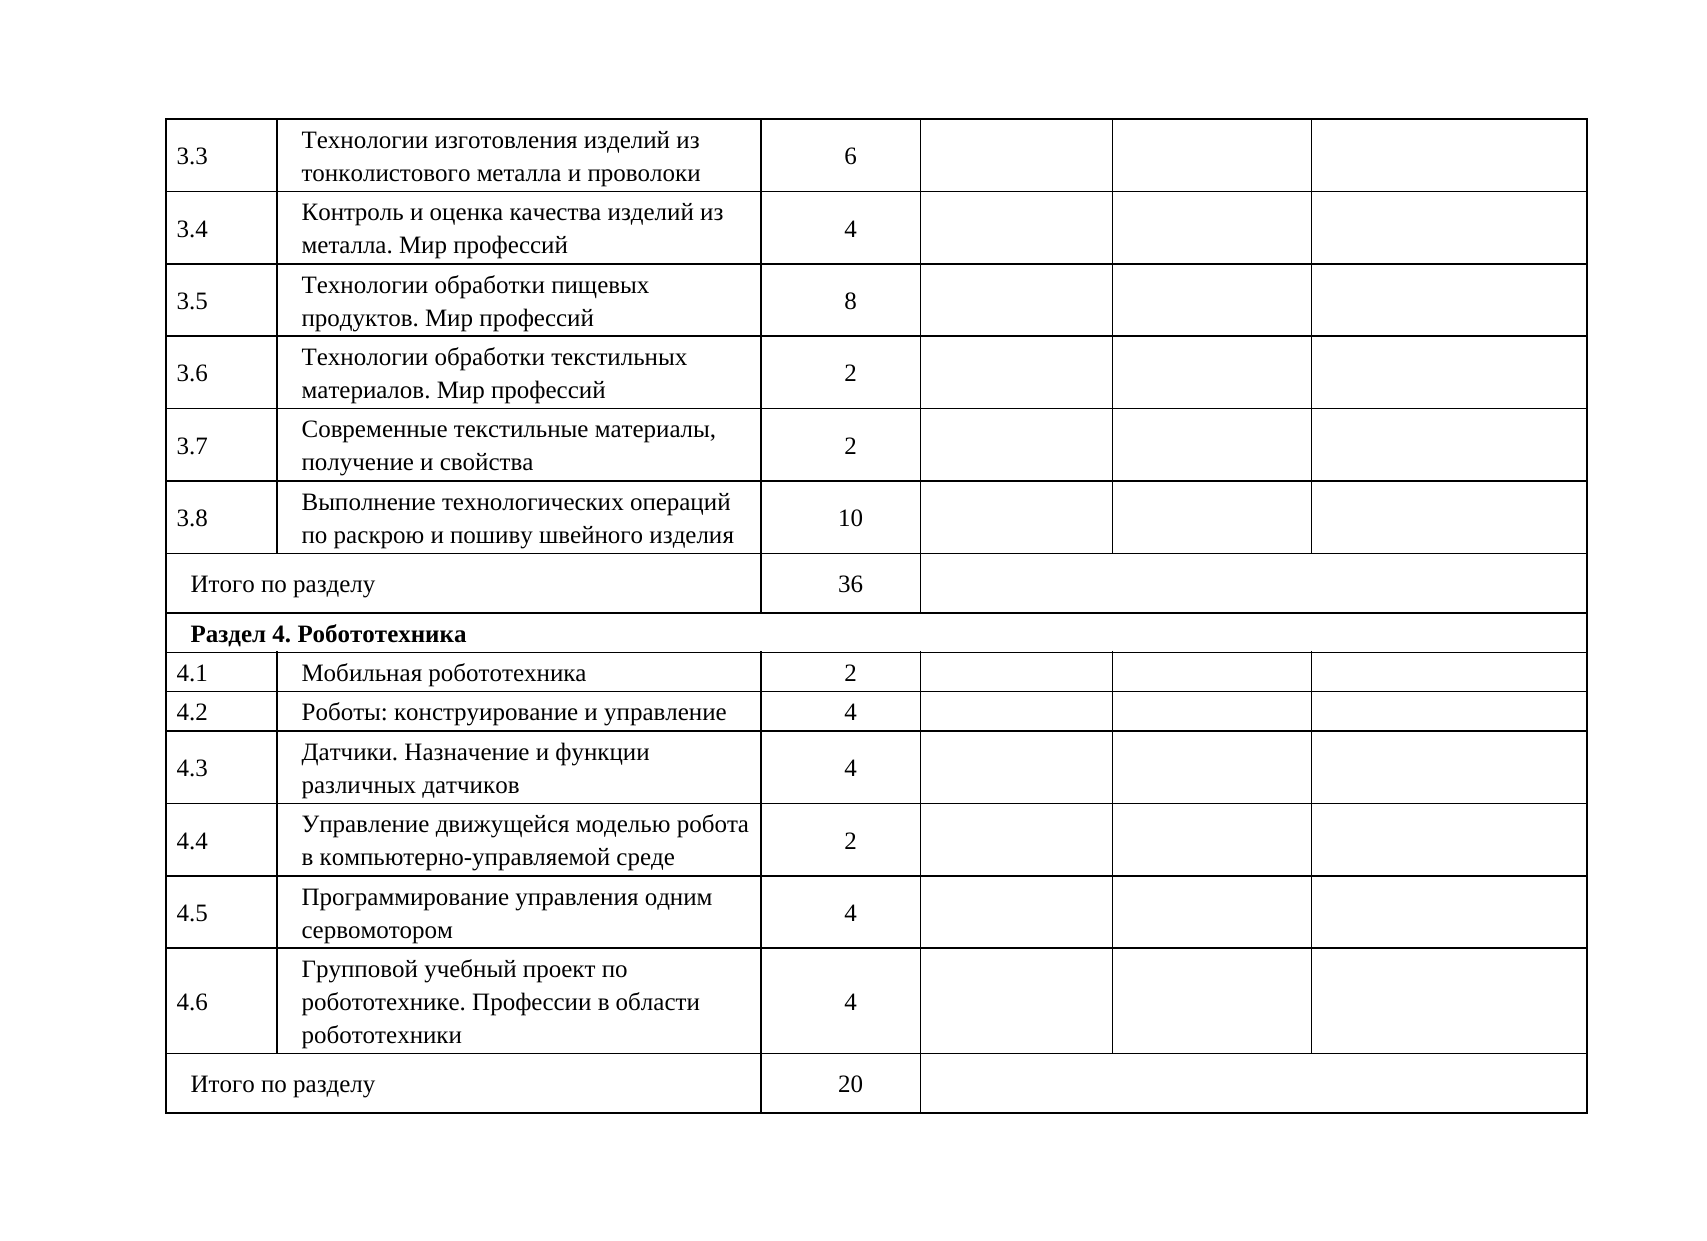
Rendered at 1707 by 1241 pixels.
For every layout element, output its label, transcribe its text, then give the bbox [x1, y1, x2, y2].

table_cell [1312, 482, 1586, 552]
table_cell 20 [762, 1054, 920, 1112]
table_cell [1113, 409, 1311, 480]
table_cell [1312, 653, 1586, 691]
table_cell 2 [762, 409, 920, 480]
table_cell [921, 265, 1112, 335]
table_cell Выполнение технологических операций по раскрою и пошиву швейного изделия [278, 482, 760, 552]
table_cell [1312, 120, 1586, 191]
table_cell [921, 653, 1112, 691]
table_cell [921, 192, 1112, 263]
table_cell Контроль и оценка качества изделий из металла. Мир профессий [278, 192, 760, 263]
table_cell 3.6 [167, 337, 276, 408]
table_cell [1312, 877, 1586, 947]
table_cell 2 [762, 337, 920, 408]
table_cell Программирование управления одним сервомотором [278, 877, 760, 947]
table_cell Технологии изготовления изделий из тонколистового металла и проволоки [278, 120, 760, 191]
table_cell 4.2 [167, 692, 276, 730]
table_cell [1113, 265, 1311, 335]
table_cell 4 [762, 692, 920, 730]
table_cell 3.7 [167, 409, 276, 480]
table_cell [1312, 732, 1586, 802]
table_cell Мобильная робототехника [278, 653, 760, 691]
table_cell 3.3 [167, 120, 276, 191]
table_cell [1312, 192, 1586, 263]
table_cell 4.3 [167, 732, 276, 802]
table_cell 4 [762, 192, 920, 263]
table_cell 4 [762, 949, 920, 1053]
table_cell [1113, 653, 1311, 691]
table_cell [921, 732, 1112, 802]
table_cell Датчики. Назначение и функции различных датчиков [278, 732, 760, 802]
table_cell [1312, 804, 1586, 875]
table_cell 36 [762, 554, 920, 612]
table_cell [921, 804, 1112, 875]
table_cell Современные текстильные материалы, получение и свойства [278, 409, 760, 480]
table_cell Групповой учебный проект по робототехнике. Профессии в области робототехники [278, 949, 760, 1053]
table_cell [921, 949, 1112, 1053]
table_cell 4.4 [167, 804, 276, 875]
table_cell 2 [762, 653, 920, 691]
table_cell [921, 877, 1112, 947]
table_cell [1312, 949, 1586, 1053]
table_cell [1113, 804, 1311, 875]
table_cell Технологии обработки текстильных материалов. Мир профессий [278, 337, 760, 408]
table_cell Итого по разделу [167, 1054, 760, 1112]
table_cell [921, 692, 1112, 730]
table_cell 4 [762, 732, 920, 802]
table_cell [1312, 337, 1586, 408]
table_cell [921, 120, 1112, 191]
table_cell 6 [762, 120, 920, 191]
table_cell 4.6 [167, 949, 276, 1053]
table_cell Управление движущейся моделью робота в компьютерно-управляемой среде [278, 804, 760, 875]
table_cell Раздел 4. Робототехника [167, 614, 1586, 651]
table_cell [921, 409, 1112, 480]
table_cell [1113, 949, 1311, 1053]
table_cell [921, 554, 1586, 612]
table_cell [1113, 120, 1311, 191]
table_cell [1113, 192, 1311, 263]
table_cell 4 [762, 877, 920, 947]
table_cell [1113, 877, 1311, 947]
table_cell [1113, 732, 1311, 802]
table_cell Технологии обработки пищевых продуктов. Мир профессий [278, 265, 760, 335]
table_cell 10 [762, 482, 920, 552]
table_cell [1312, 409, 1586, 480]
table_cell [1113, 692, 1311, 730]
table_cell Роботы: конструирование и управление [278, 692, 760, 730]
table_cell [921, 482, 1112, 552]
table_cell [921, 1054, 1586, 1112]
table_cell [1113, 482, 1311, 552]
table_cell 2 [762, 804, 920, 875]
table_cell 8 [762, 265, 920, 335]
table_cell [1312, 265, 1586, 335]
table_cell 3.5 [167, 265, 276, 335]
table_cell 3.8 [167, 482, 276, 552]
table_cell [1312, 692, 1586, 730]
table_cell 4.5 [167, 877, 276, 947]
table_cell [921, 337, 1112, 408]
table_cell Итого по разделу [167, 554, 760, 612]
table_cell [1113, 337, 1311, 408]
table_cell 3.4 [167, 192, 276, 263]
table_cell 4.1 [167, 653, 276, 691]
